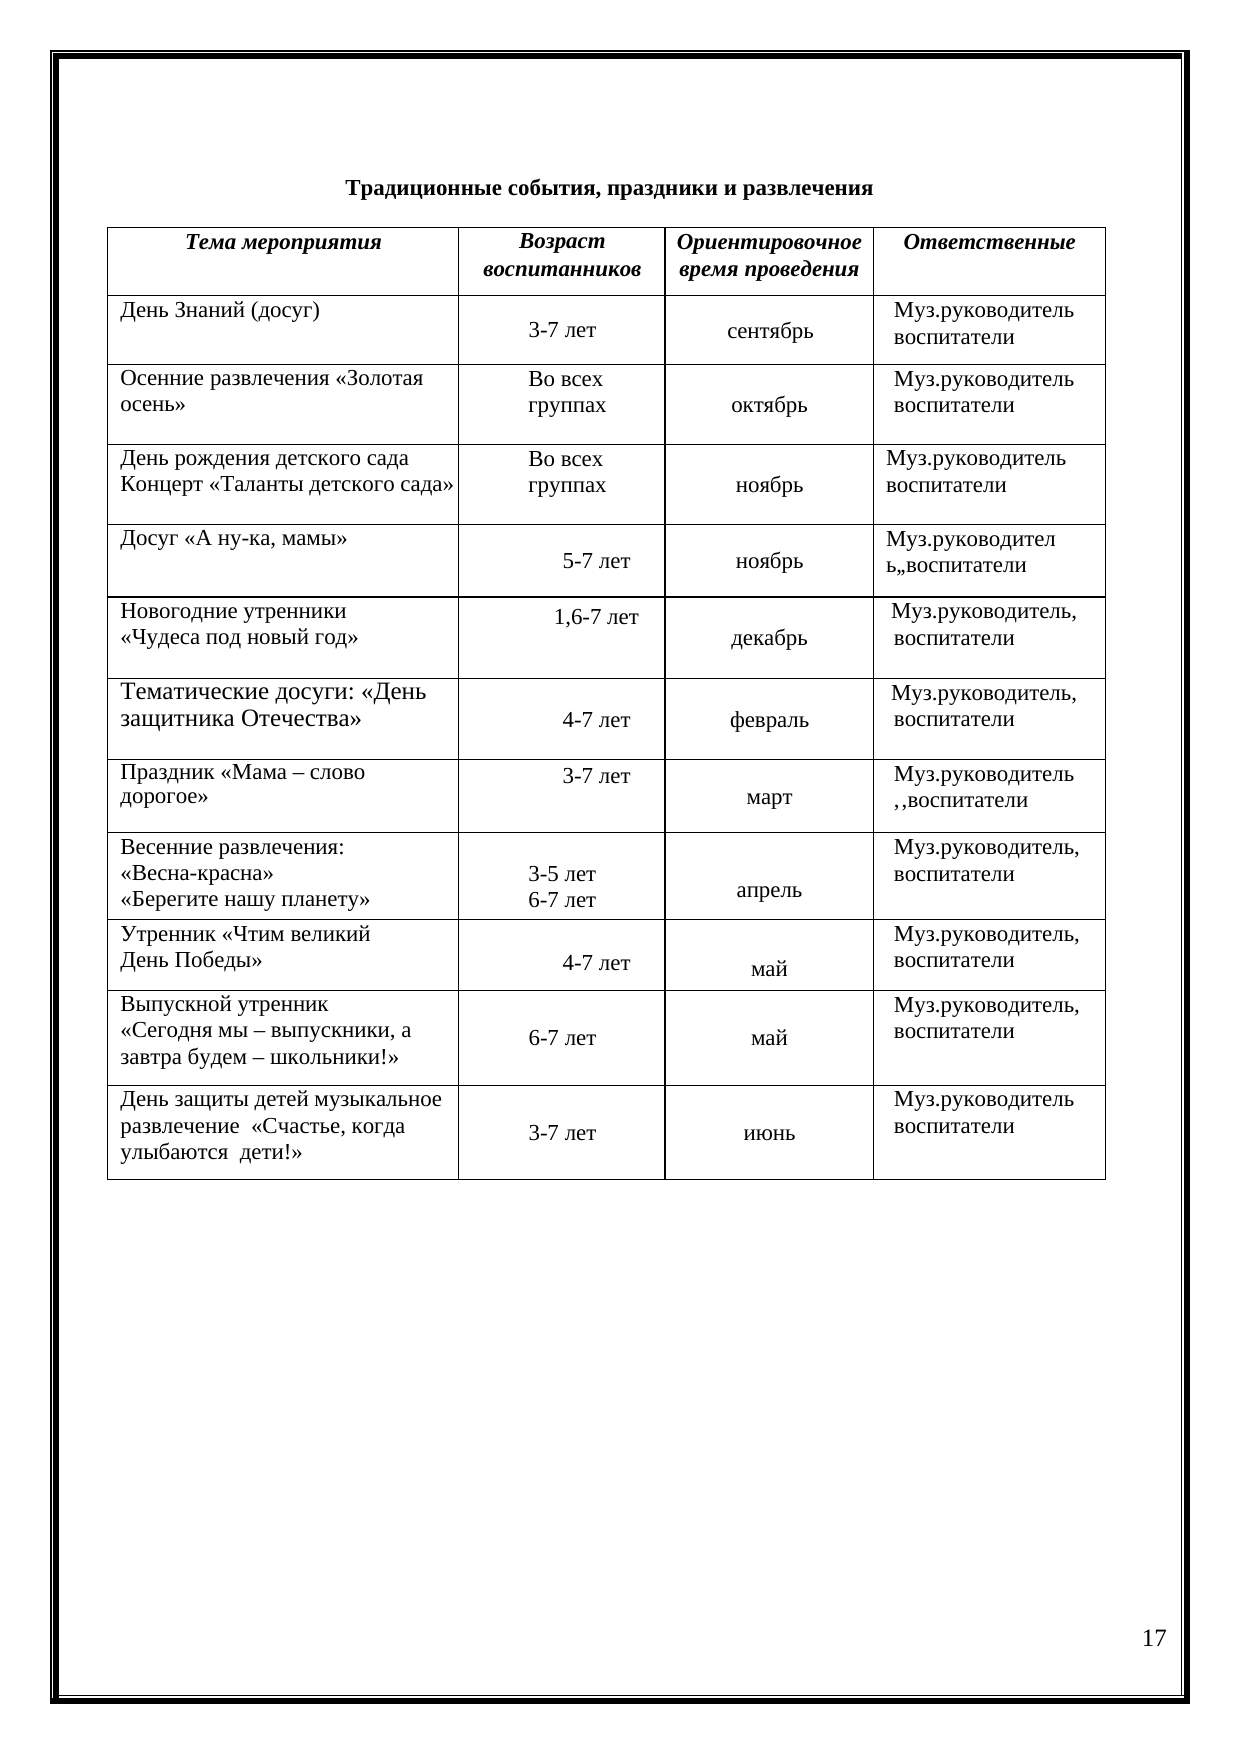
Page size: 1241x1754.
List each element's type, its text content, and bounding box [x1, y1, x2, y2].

table_cell День Знаний (досуг) [108, 296, 458, 364]
table_header Тема мероприятия [108, 228, 458, 295]
table_cell Досуг «А ну-ка, мамы» [108, 525, 458, 596]
table_cell Праздник «Мама – слово дорогое» [108, 760, 458, 832]
table_cell 4-7 лет [459, 679, 664, 759]
table_cell Тематические досуги: «День защитника Отечества» [108, 679, 458, 759]
table_cell Утренник «Чтим великий День Победы» [108, 920, 458, 990]
table_cell 1,6-7 лет [459, 598, 664, 678]
table_cell Во всех группах [459, 365, 664, 443]
table_cell 3-7 лет [459, 1086, 664, 1179]
text Традиционные события, праздники и развлечения [182, 174, 1037, 200]
table_cell Муз.руководитель, воспитатели [874, 679, 1105, 759]
table_cell Муз.руководитель, ,воспитатели [874, 525, 1105, 596]
table_header Возраст воспитанников [459, 228, 664, 295]
table_cell ноябрь [666, 445, 873, 524]
table_cell Муз.руководитель, ,воспитатели [874, 760, 1105, 832]
table_cell Муз.руководитель воспитатели [874, 1086, 1105, 1179]
table_cell октябрь [666, 365, 873, 443]
table_cell Весенние развлечения: «Весна-красна» «Берегите нашу планету» [108, 833, 458, 919]
table_cell ноябрь [666, 525, 873, 596]
table_cell декабрь [666, 598, 873, 678]
table_header Ответственные [874, 228, 1105, 295]
table_cell Муз.руководитель, воспитатели [874, 833, 1105, 919]
table_header Ориентировочное время проведения [666, 228, 873, 295]
table_cell 3-7 лет [459, 760, 664, 832]
table_cell март [666, 760, 873, 832]
table_cell 5-7 лет [459, 525, 664, 596]
table_cell Новогодние утренники «Чудеса под новый год» [108, 598, 458, 678]
table_cell Муз.руководитель, воспитатели [874, 920, 1105, 990]
table_cell Осенние развлечения «Золотая осень» [108, 365, 458, 443]
table_cell 6-7 лет [459, 991, 664, 1084]
table_cell Муз.руководитель воспитатели [874, 365, 1105, 443]
table_cell апрель [666, 833, 873, 919]
table_cell День защиты детей музыкальное развлечение «Счастье, когда улыбаются дети!» [108, 1086, 458, 1179]
table_cell 3-5 лет 6-7 лет [459, 833, 664, 919]
table_cell День рождения детского сада Концерт «Таланты детского сада» [108, 445, 458, 524]
table_cell 3-7 лет [459, 296, 664, 364]
table_cell февраль [666, 679, 873, 759]
table_cell май [666, 991, 873, 1084]
table_cell сентябрь [666, 296, 873, 364]
table_cell Во всех группах [459, 445, 664, 524]
table_cell Муз.руководитель, воспитатели [874, 991, 1105, 1084]
table_cell Муз.руководитель воспитатели [874, 296, 1105, 364]
table_cell Выпускной утренник «Сегодня мы – выпускники, а завтра будем – школьники!» [108, 991, 458, 1084]
table_cell Муз.руководитель, воспитатели [874, 598, 1105, 678]
table_cell май [666, 920, 873, 990]
table_cell Муз.руководитель воспитатели [874, 445, 1105, 524]
table_cell 4-7 лет [459, 920, 664, 990]
table_cell июнь [666, 1086, 873, 1179]
